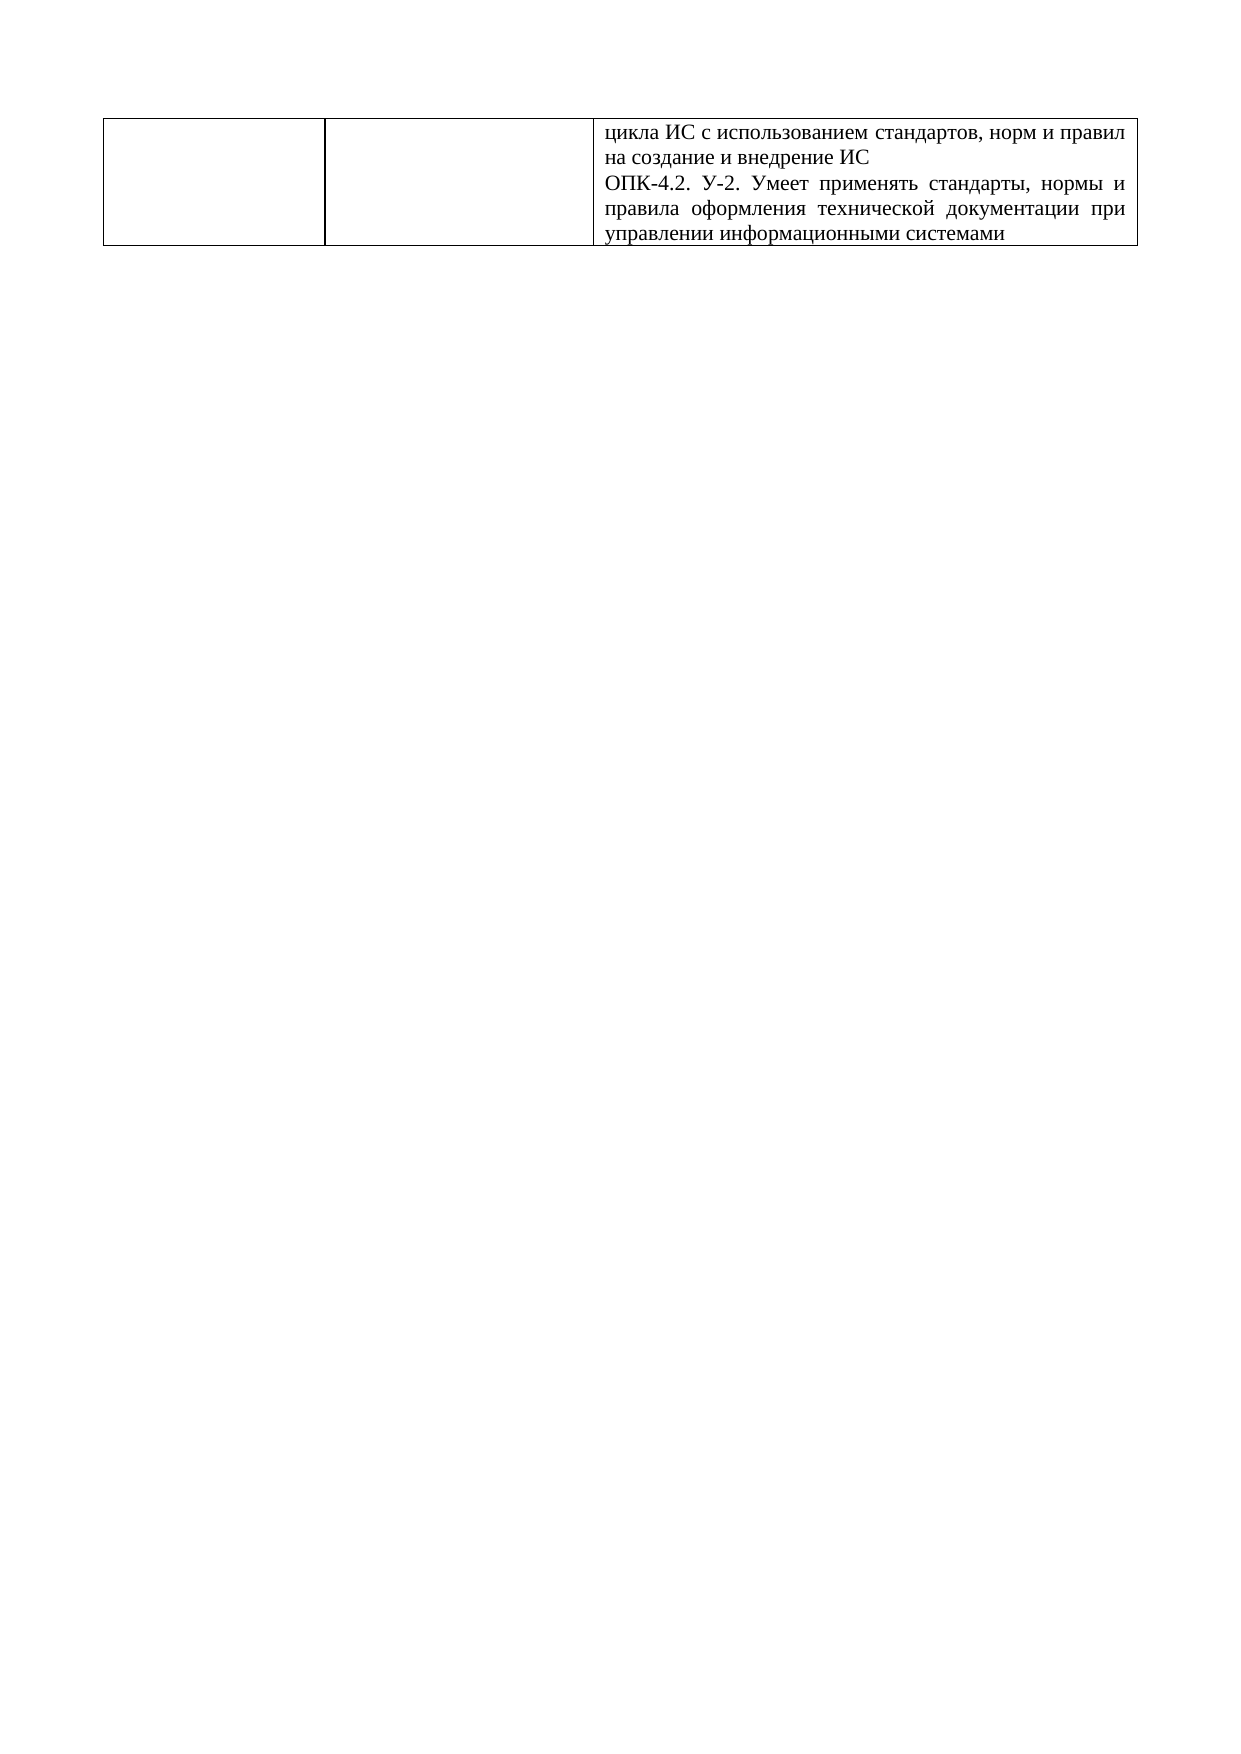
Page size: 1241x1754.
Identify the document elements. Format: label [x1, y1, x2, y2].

table_cell [594, 119, 1137, 245]
